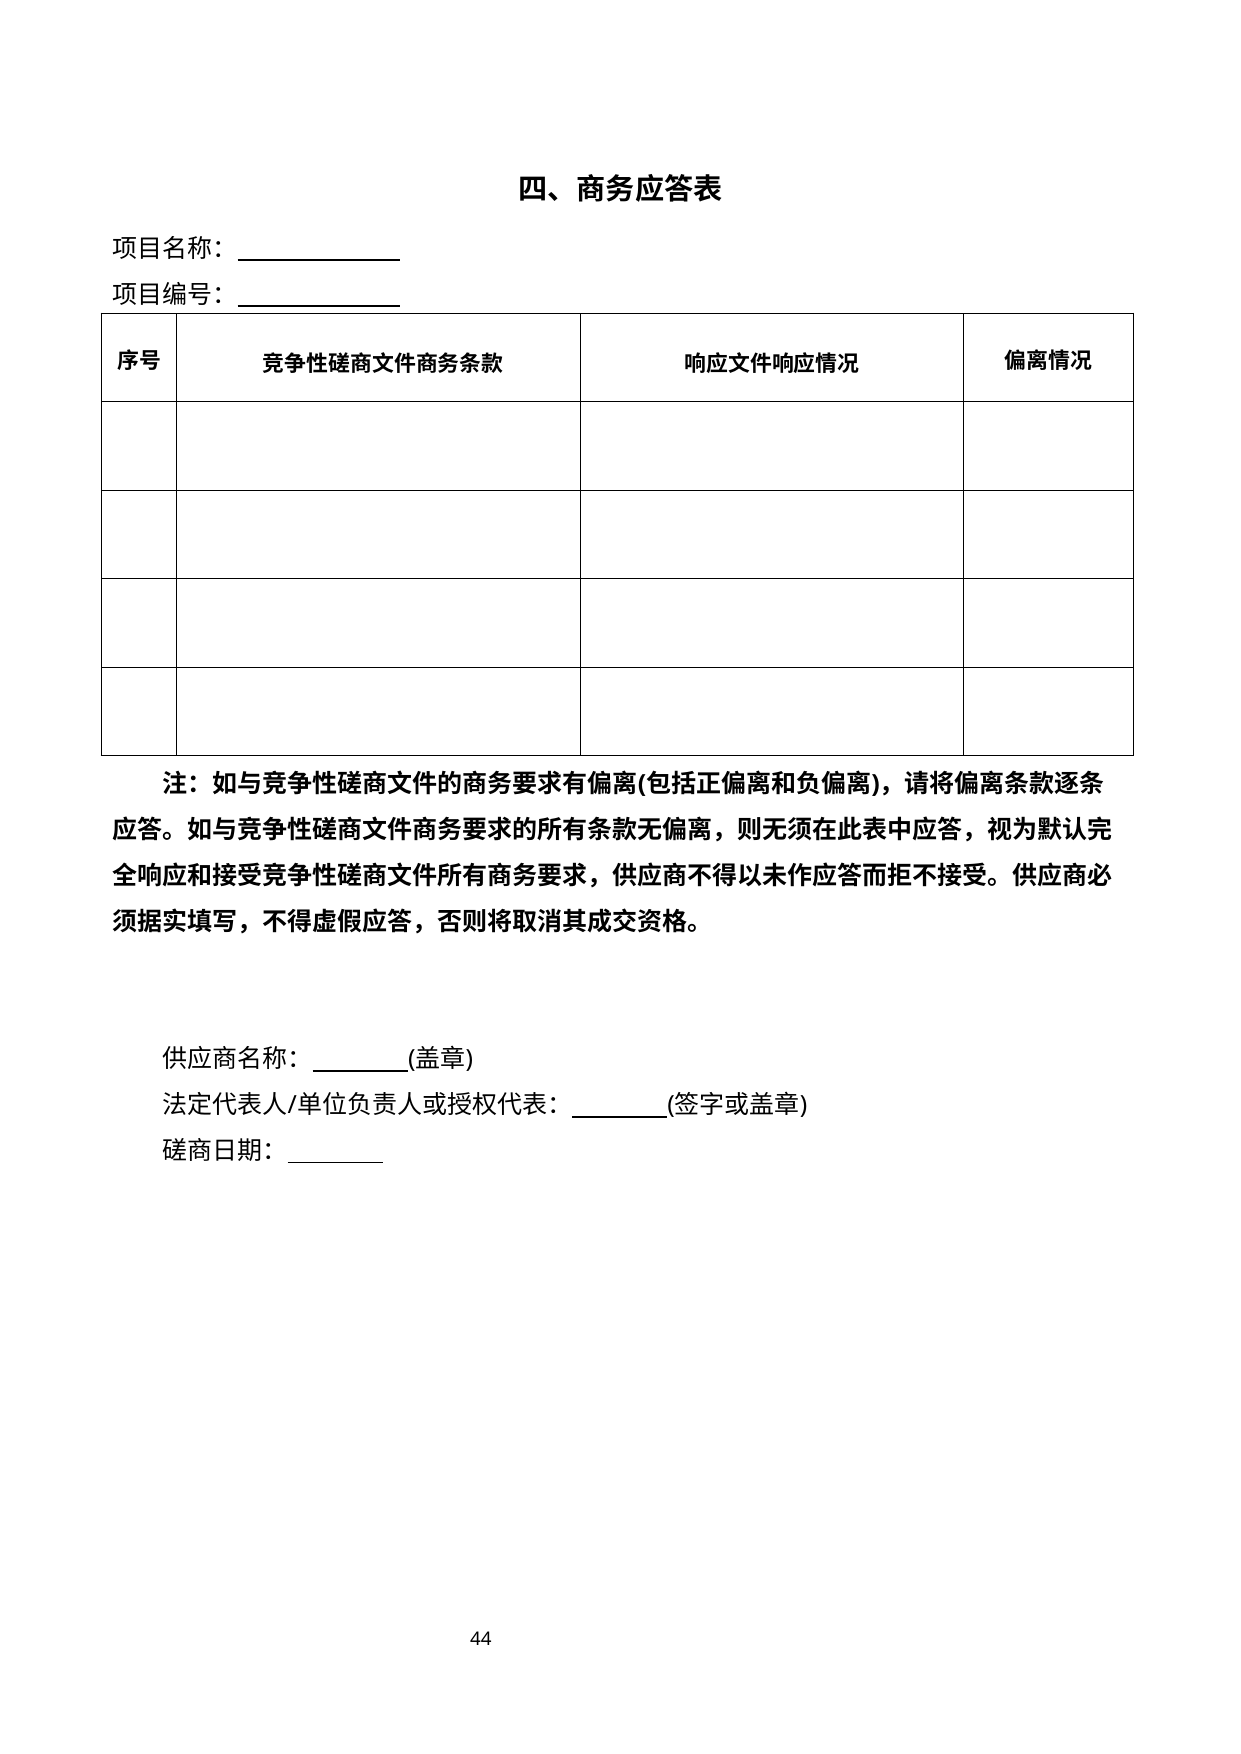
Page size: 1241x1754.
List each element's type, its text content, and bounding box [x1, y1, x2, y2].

table_cell [177, 579, 580, 667]
list 商务应答表 [112, 162, 1128, 208]
table_cell [964, 402, 1133, 489]
table_cell [964, 491, 1133, 578]
text 磋商日期： [112, 1123, 1128, 1169]
table_cell [177, 668, 580, 755]
table_cell [177, 402, 580, 489]
table_cell [177, 491, 580, 578]
table_header 序号 [102, 314, 176, 401]
table_cell [581, 491, 963, 578]
text 供应商名称： (盖章) [112, 1031, 1128, 1077]
table_cell [102, 402, 176, 489]
table_cell [964, 668, 1133, 755]
table_header 响应文件响应情况 [581, 314, 963, 401]
table_header 偏离情况 [964, 314, 1133, 401]
text 项目名称： [112, 221, 1128, 267]
table_cell [581, 579, 963, 667]
text 法定代表人/单位负责人或授权代表： (签字或盖章) [112, 1077, 1128, 1123]
table_cell [102, 491, 176, 578]
table_cell [102, 668, 176, 755]
table_cell [964, 579, 1133, 667]
table_cell [102, 579, 176, 667]
text 项目编号： [112, 267, 1128, 312]
table_cell [581, 668, 963, 755]
table_header 竞争性磋商文件商务条款 [177, 314, 580, 401]
text 注：如与竞争性磋商文件的商务要求有偏离(包括正偏离和负偏离)，请将偏离条款逐条应答。如与竞争性磋商文件商务要求的所有条款无偏离，则无须在此表中应答，视为默认完全响应和接受竞争性磋商文件所有商务要求，供应商不得以未作应答而拒不接受。供应商必须据实填写，不得虚假应答，否则将取消其成交资格。 [112, 756, 1128, 939]
table_cell [581, 402, 963, 489]
